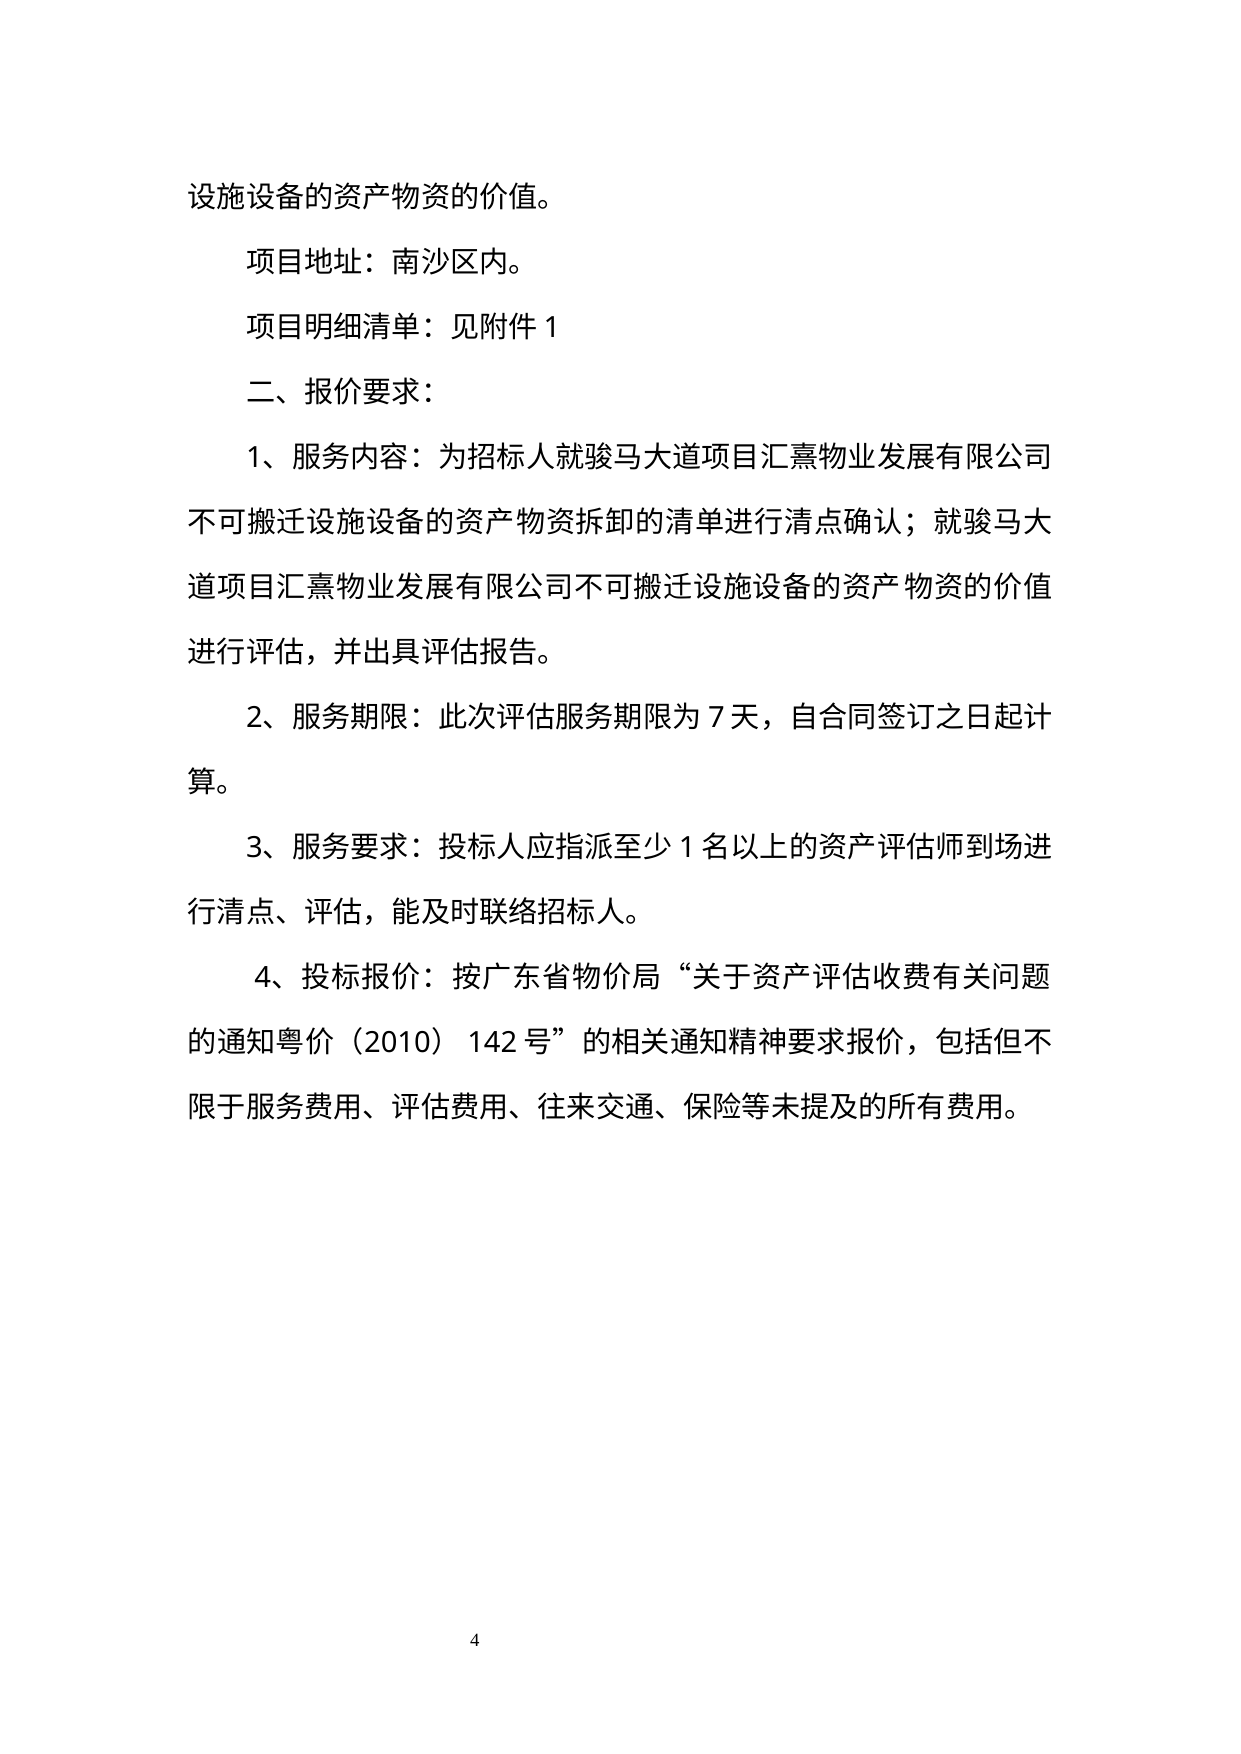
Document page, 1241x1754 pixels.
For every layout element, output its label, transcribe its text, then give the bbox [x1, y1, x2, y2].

text 项目地址：南沙区内。 [187, 227, 1053, 292]
list 报价要求： [187, 357, 1053, 422]
text 2、服务期限：此次评估服务期限为7天，自合同签订之日起计算。 [187, 682, 1053, 812]
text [187, 162, 1053, 227]
text 4、投标报价：按广东省物价局“关于资产评估收费有关问题的通知粤价（2010） 142号”的相关通知精神要求报价，包括但不限于服务费用、评估费用、往来交通、保险等未提及的所有费用。 [187, 942, 1053, 1137]
subtitle 1、服务内容：为招标人就骏马大道项目汇熹物业发展有限公司不可搬迁设施设备的资产物资拆卸的清单进行清点确认；就骏马大道项目汇熹物业发展有限公司不可搬迁设施设备的资产物资的价值进行评估，并出具评估报告。 [187, 422, 1053, 682]
text 项目明细清单：见附件1 [187, 292, 1053, 357]
subtitle 3、服务要求：投标人应指派至少1名以上的资产评估师到场进行清点、评估，能及时联络招标人。 [187, 812, 1053, 942]
